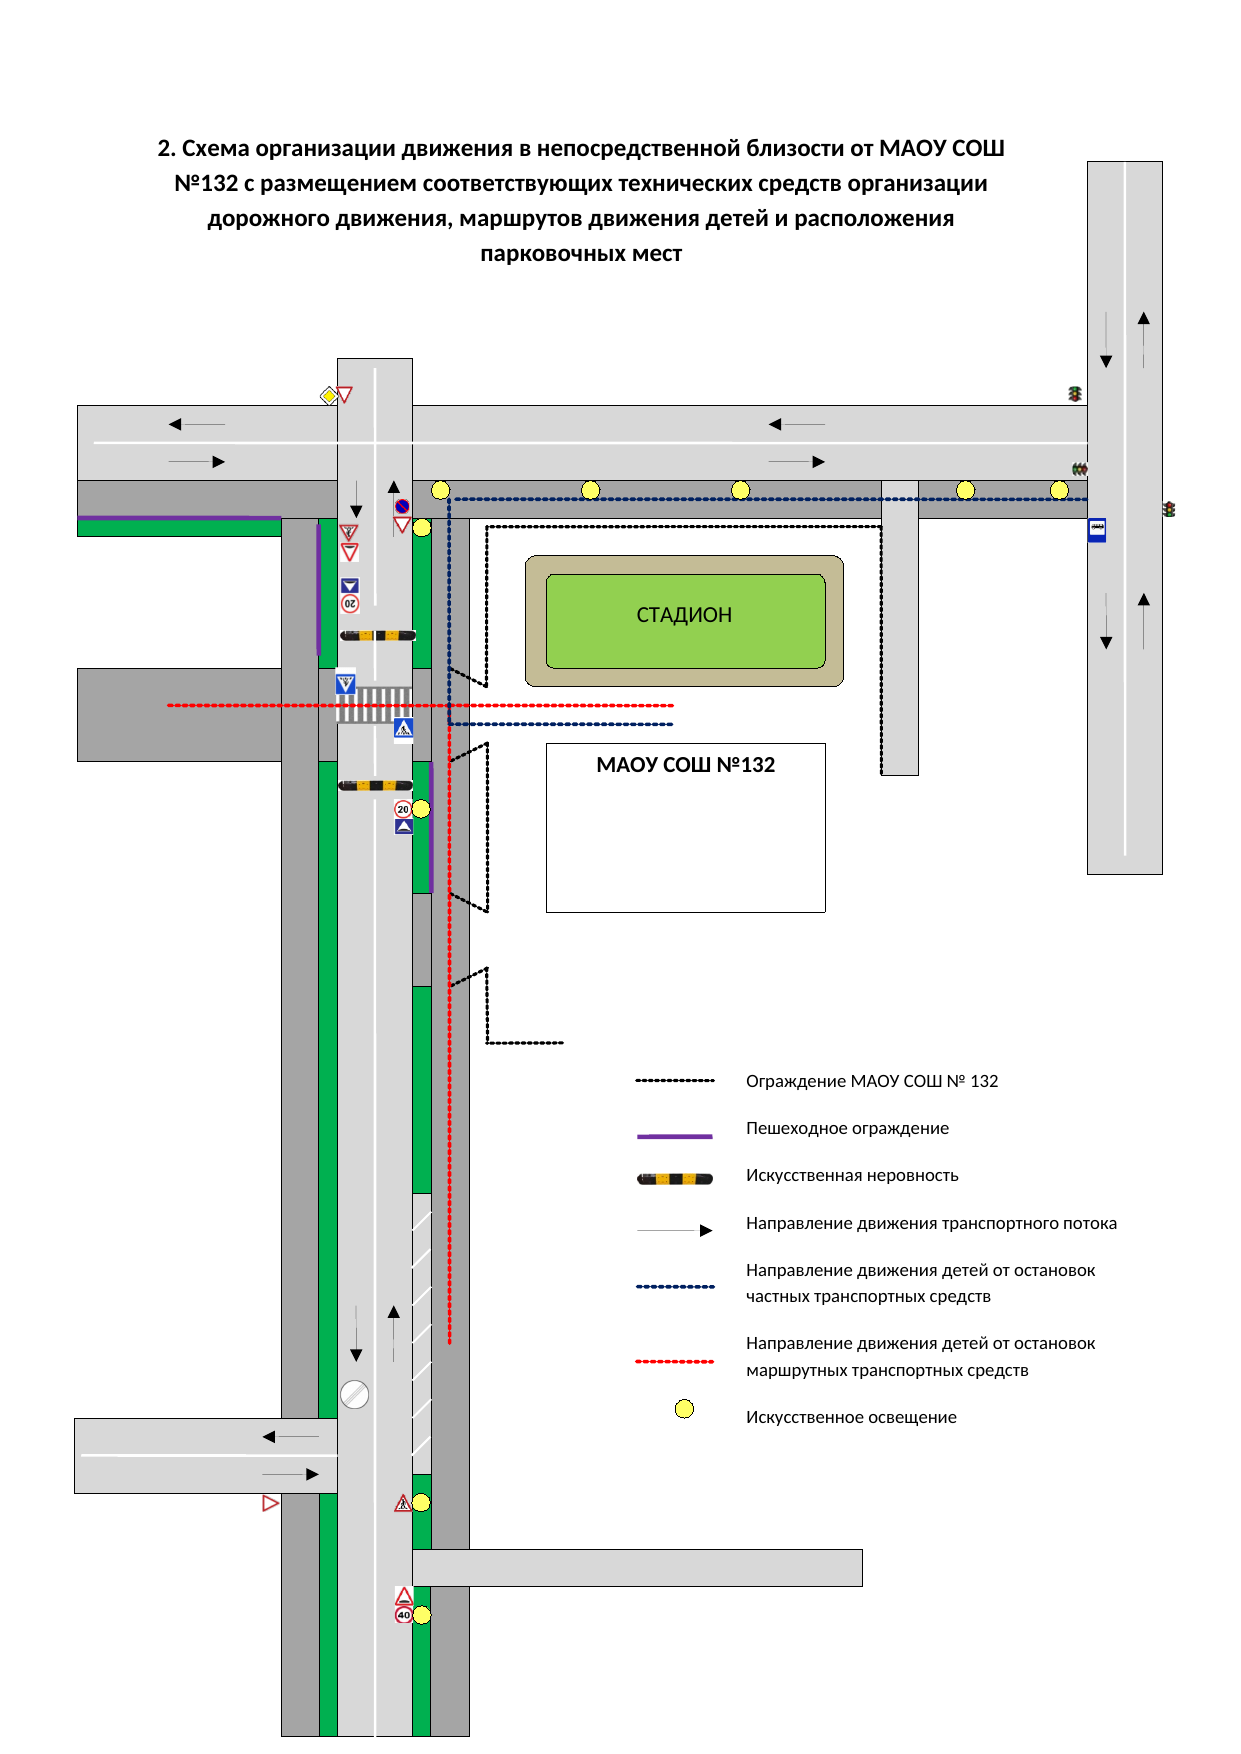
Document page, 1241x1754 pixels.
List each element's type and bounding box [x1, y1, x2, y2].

picture [263, 1495, 279, 1512]
picture [1069, 387, 1081, 402]
picture [339, 523, 358, 543]
picture [393, 799, 414, 835]
picture [1162, 501, 1175, 514]
picture [637, 1173, 713, 1185]
picture [1073, 463, 1088, 476]
picture [341, 594, 359, 613]
picture [337, 707, 414, 744]
picture [338, 780, 413, 791]
picture [341, 578, 359, 593]
picture [336, 668, 412, 705]
picture [393, 1493, 413, 1514]
picture [340, 630, 373, 641]
picture [394, 1586, 414, 1621]
picture [341, 543, 359, 562]
picture [1087, 518, 1107, 543]
picture [392, 516, 412, 534]
picture [394, 499, 410, 514]
picture [377, 630, 416, 641]
picture [319, 386, 353, 406]
picture [341, 1381, 368, 1408]
